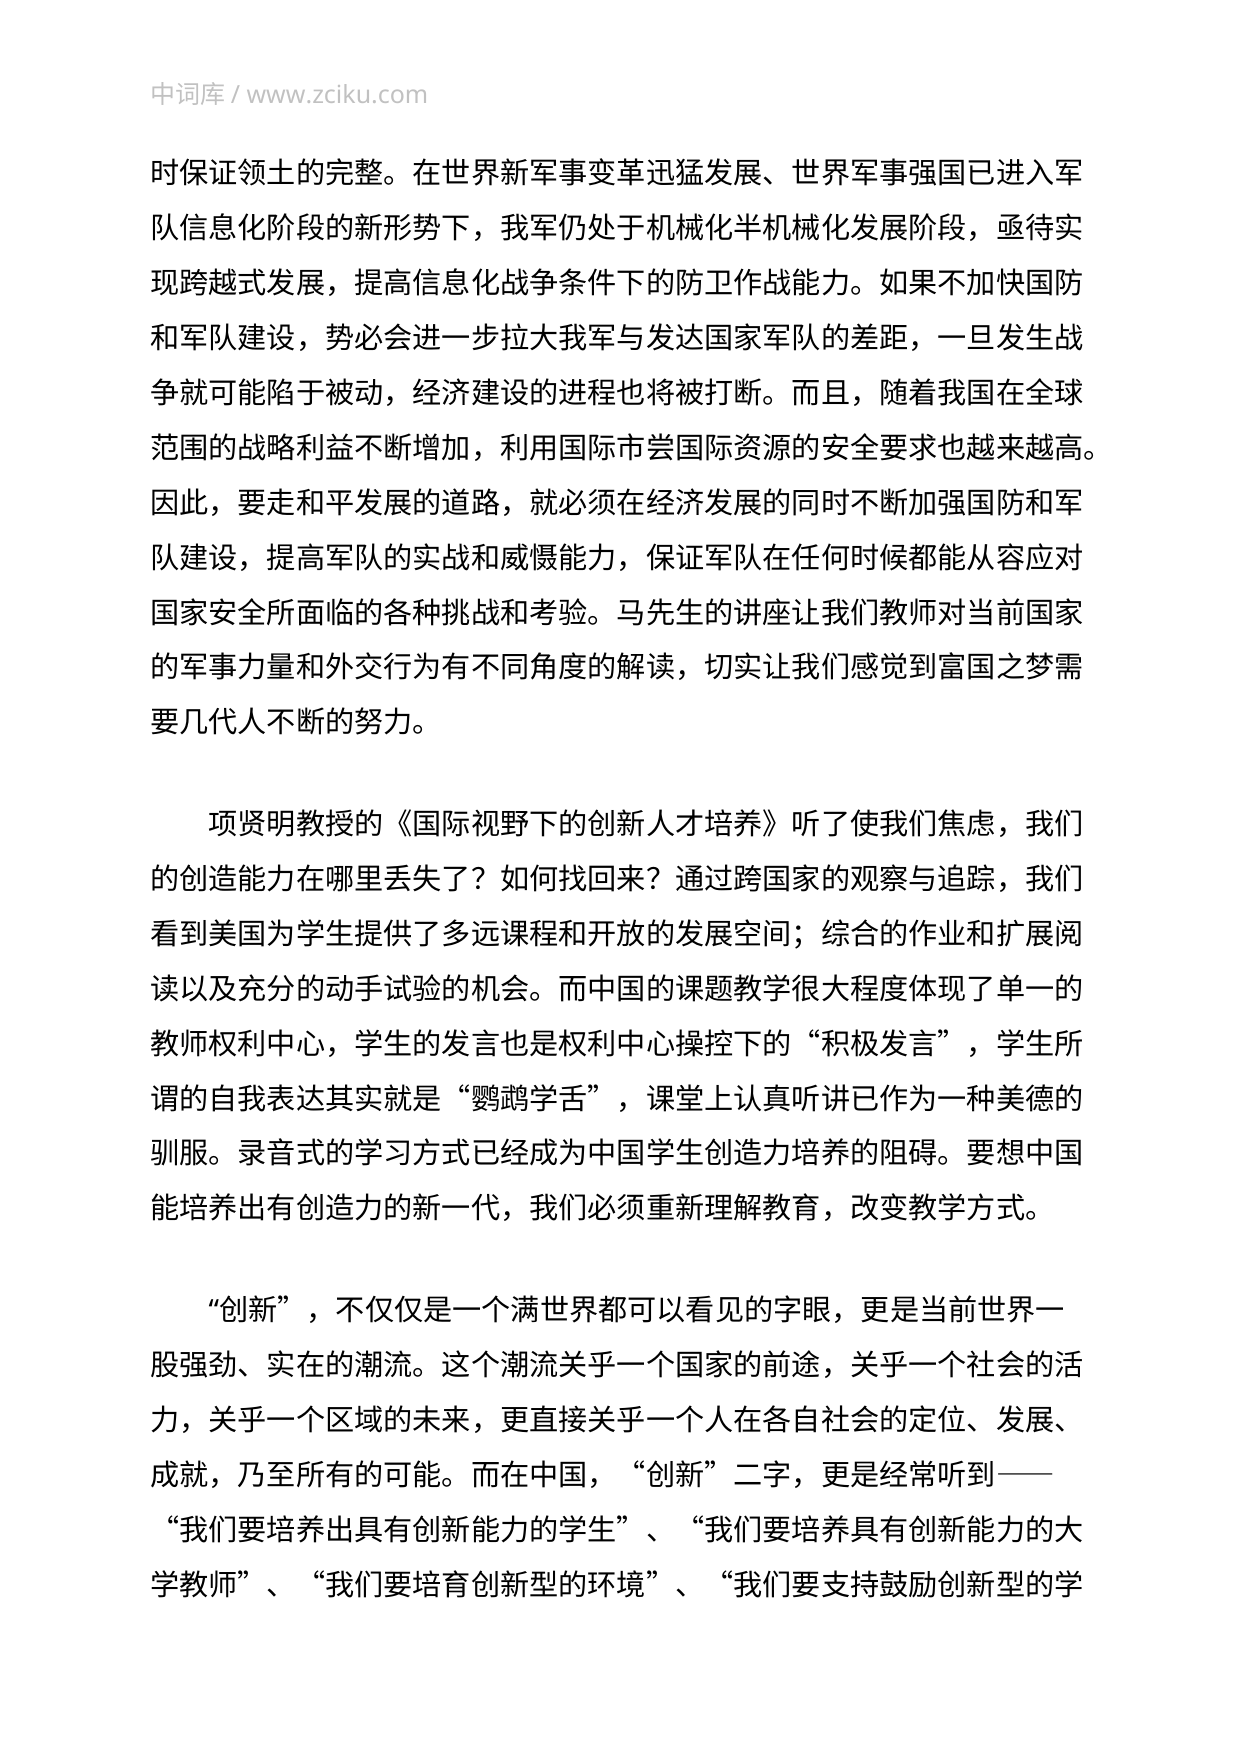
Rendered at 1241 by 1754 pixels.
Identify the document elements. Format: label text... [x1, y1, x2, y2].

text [150, 1287, 1090, 1604]
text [150, 150, 1090, 741]
text 项贤明教授的《国际视野下的创新人才培养》听了使我们焦虑，我们的创造能力在哪里丢失了？如何找回来？通过跨国家的观察与追踪，我们看到美国为学生提供了多远课程和开放的发展空间；综合的作业和扩展阅读以及充分的动手试验的机会。而中国的课题教学很大程度体现了单一的教师权利中心，学生的发言也是权利中心操控下的“积极发言”，学生所谓的自我表达其实就是“鹦鹉学舌”，课堂上认真听讲已作为一种美德的驯服。录音式的学习方式已经成为中国学生创造力培养的阻碍。要想中国能培养出有创造力的新一代，我们必须重新理解教育，改变教学方式。 [150, 801, 1090, 1227]
